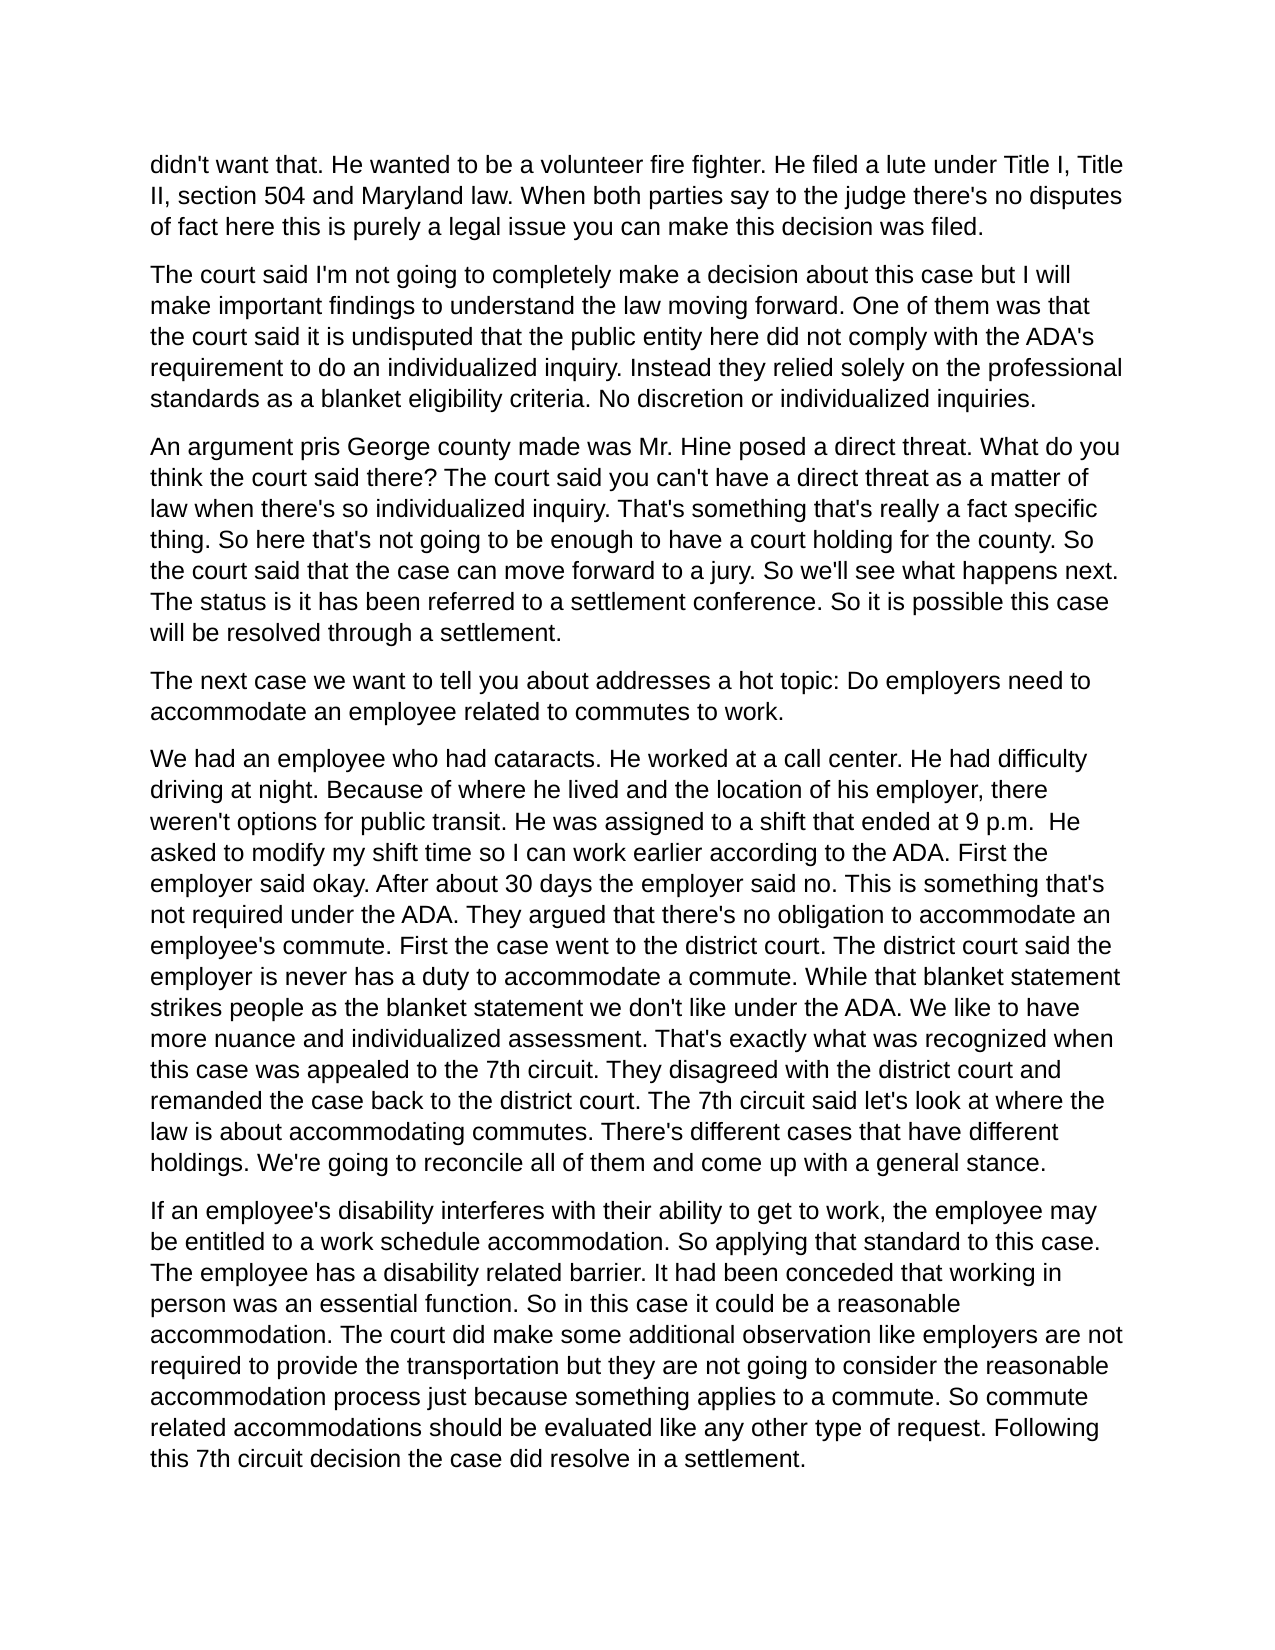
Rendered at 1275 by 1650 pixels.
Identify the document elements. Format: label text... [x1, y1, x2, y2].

text An argument pris George county made was Mr. Hine posed a direct threat. What do you think the court said there? The court said you can't have a direct threat as a matter of law when there's so individualized inquiry. That's something that's really a fact specific thing. So here that's not going to be enough to have a court holding for the county. So the court said that the case can move forward to a jury. So we'll see what happens next. The status is it has been referred to a settlement conference. So it is possible this case will be resolved through a settlement. [150, 432, 1125, 647]
text We had an employee who had cataracts. He worked at a call center. He had difficulty driving at night. Because of where he lived and the location of his employer, there weren't options for public transit. He was assigned to a shift that ended at 9 p.m. He asked to modify my shift time so I can work earlier according to the ADA. First the employer said okay. After about 30 days the employer said no. This is something that's not required under the ADA. They argued that there's no obligation to accommodate an employee's commute. First the case went to the district court. The district court said the employer is never has a duty to accommodate a commute. While that blanket statement strikes people as the blanket statement we don't like under the ADA. We like to have more nuance and individualized assessment. That's exactly what was recognized when this case was appealed to the 7th circuit. They disagreed with the district court and remanded the case back to the district court. The 7th circuit said let's look at where the law is about accommodating commutes. There's different cases that have different holdings. We're going to reconcile all of them and come up with a general stance. [150, 744, 1125, 1177]
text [150, 150, 1125, 241]
text The court said I'm not going to completely make a decision about this case but I will make important findings to understand the law moving forward. One of them was that the court said it is undisputed that the public entity here did not comply with the ADA's requirement to do an individualized inquiry. Instead they relied solely on the professional standards as a blanket eligibility criteria. No discretion or individualized inquiries. [150, 260, 1125, 413]
text If an employee's disability interferes with their ability to get to work, the employee may be entitled to a work schedule accommodation. So applying that standard to this case. The employee has a disability related barrier. It had been conceded that working in person was an essential function. So in this case it could be a reasonable accommodation. The court did make some additional observation like employers are not required to provide the transportation but they are not going to consider the reasonable accommodation process just because something applies to a commute. So commute related accommodations should be evaluated like any other type of request. Following this 7th circuit decision the case did resolve in a settlement. [150, 1196, 1125, 1473]
text The next case we want to tell you about addresses a hot topic: Do employers need to accommodate an employee related to commutes to work. [150, 666, 1125, 725]
